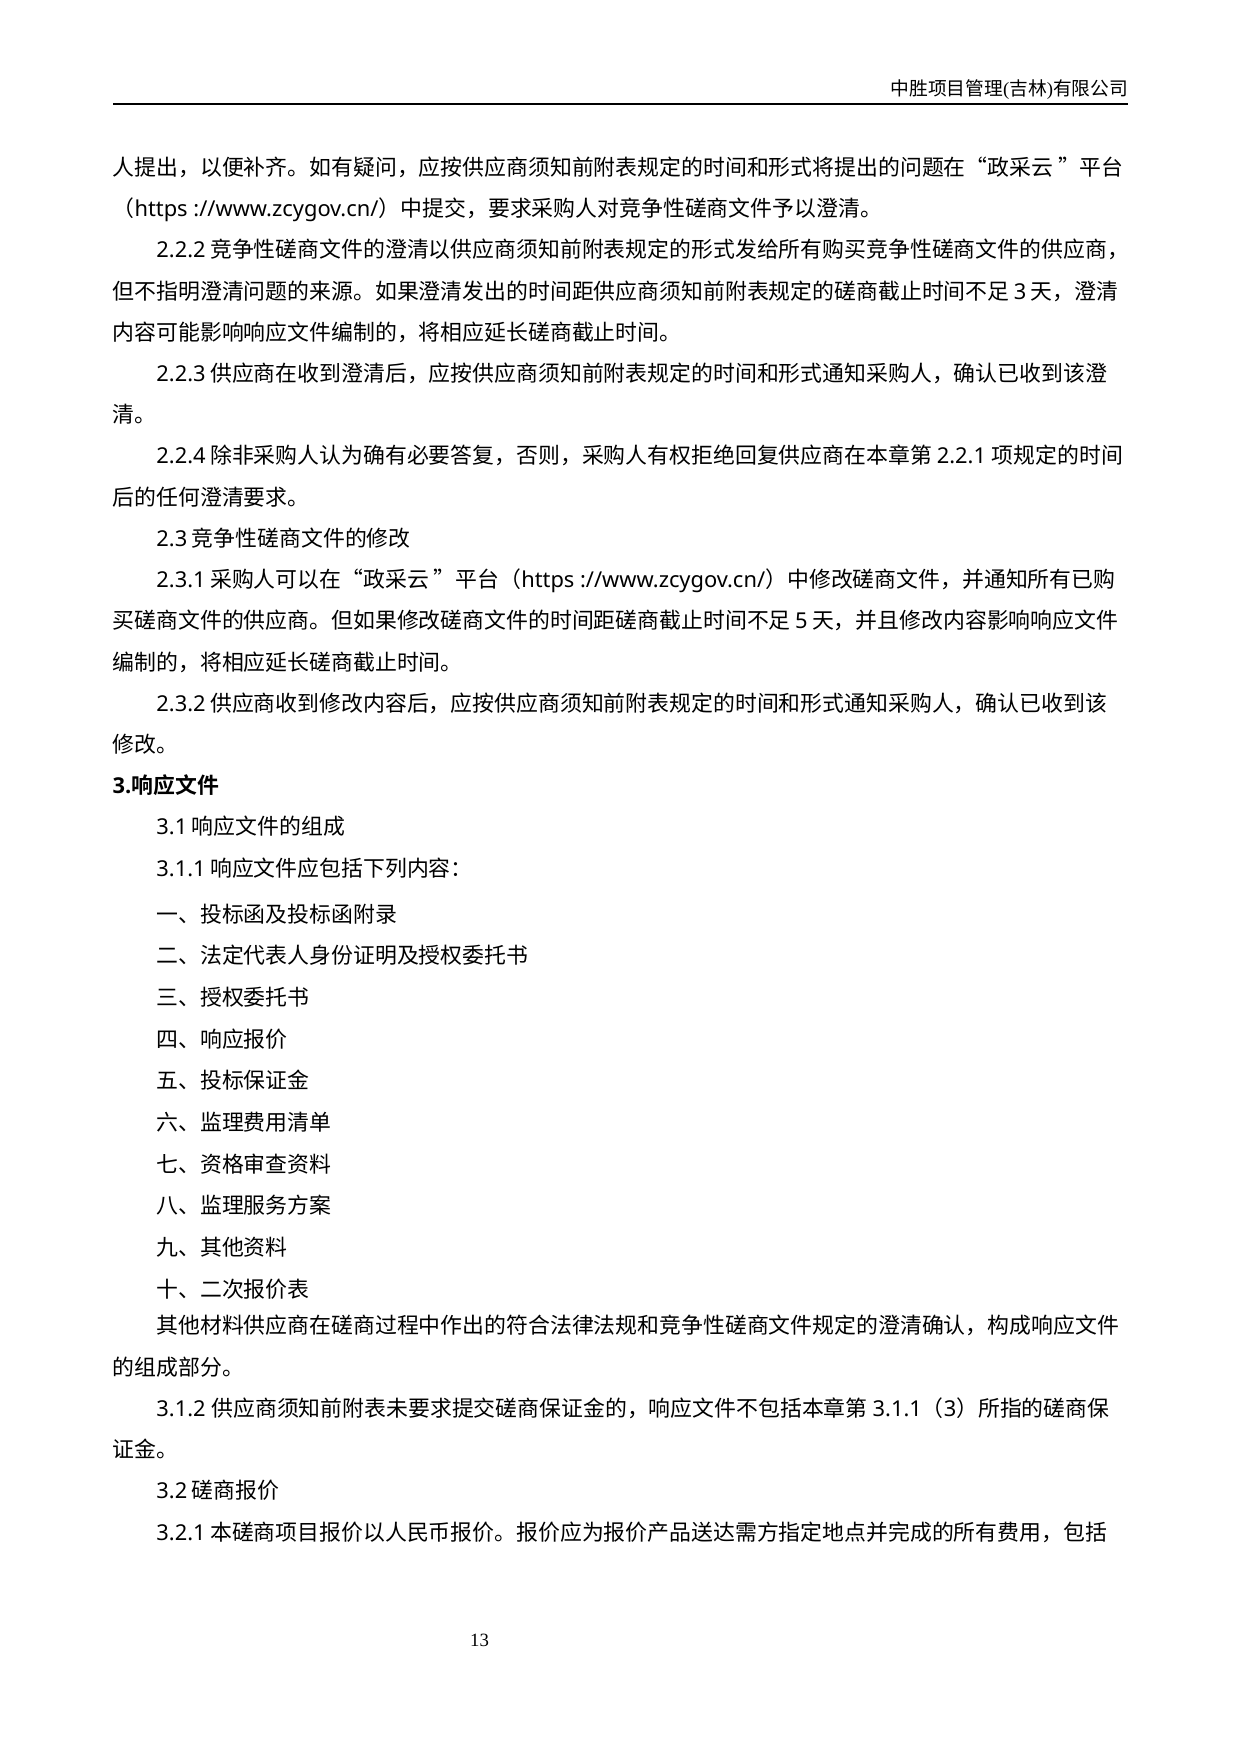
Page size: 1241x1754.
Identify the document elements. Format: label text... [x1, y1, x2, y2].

text 2.3.1采购人可以在“政采云 ”平台（https ://www.zcygov.cn/）中修改磋商文件，并通知所有已购买磋商文件的供应商。但如果修改磋商文件的时间距磋商截止时间不足5天，并且修改内容影响响应文件编制的，将相应延长磋商截止时间。 [112, 562, 1128, 676]
list 三、授权委托书 [112, 975, 1128, 1017]
list 八、监理服务方案 [112, 1183, 1128, 1225]
text 3.1响应文件的组成 [112, 809, 1128, 841]
text 2.3.2供应商收到修改内容后，应按供应商须知前附表规定的时间和形式通知采购人，确认已收到该修改。 [112, 686, 1128, 759]
text 其他材料供应商在磋商过程中作出的符合法律法规和竞争性磋商文件规定的澄清确认，构成响应文件的组成部分。 [112, 1308, 1128, 1381]
list 七、资格审查资料 [112, 1142, 1128, 1183]
list 九、其他资料 [112, 1225, 1128, 1267]
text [112, 1514, 1128, 1546]
list 五、投标保证金 [112, 1058, 1128, 1100]
text 3.1.2 供应商须知前附表未要求提交磋商保证金的，响应文件不包括本章第 3.1.1（3）所指的磋商保证金。 [112, 1391, 1128, 1464]
text 2.2.4除非采购人认为确有必要答复，否则，采购人有权拒绝回复供应商在本章第 2.2.1 项规定的时间后的任何澄清要求。 [112, 438, 1128, 511]
list 一、投标函及投标函附录 [112, 892, 1128, 933]
list 二、法定代表人身份证明及授权委托书 [112, 933, 1128, 975]
text 2.2.3供应商在收到澄清后，应按供应商须知前附表规定的时间和形式通知采购人，确认已收到该澄清。 [112, 356, 1128, 429]
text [112, 150, 1128, 223]
list 十、二次报价表 [112, 1267, 1128, 1308]
list 四、响应报价 [112, 1017, 1128, 1058]
text 2.2.2竞争性磋商文件的澄清以供应商须知前附表规定的形式发给所有购买竞争性磋商文件的供应商，但不指明澄清问题的来源。如果澄清发出的时间距供应商须知前附表规定的磋商截止时间不足3天，澄清内容可能影响响应文件编制的，将相应延长磋商截止时间。 [112, 232, 1128, 347]
text 3.1.1响应文件应包括下列内容： [112, 851, 1128, 882]
text 3.2磋商报价 [112, 1473, 1128, 1505]
text 3.响应文件 [112, 768, 1128, 800]
text 2.3竞争性磋商文件的修改 [112, 521, 1128, 553]
list 六、监理费用清单 [112, 1100, 1128, 1142]
